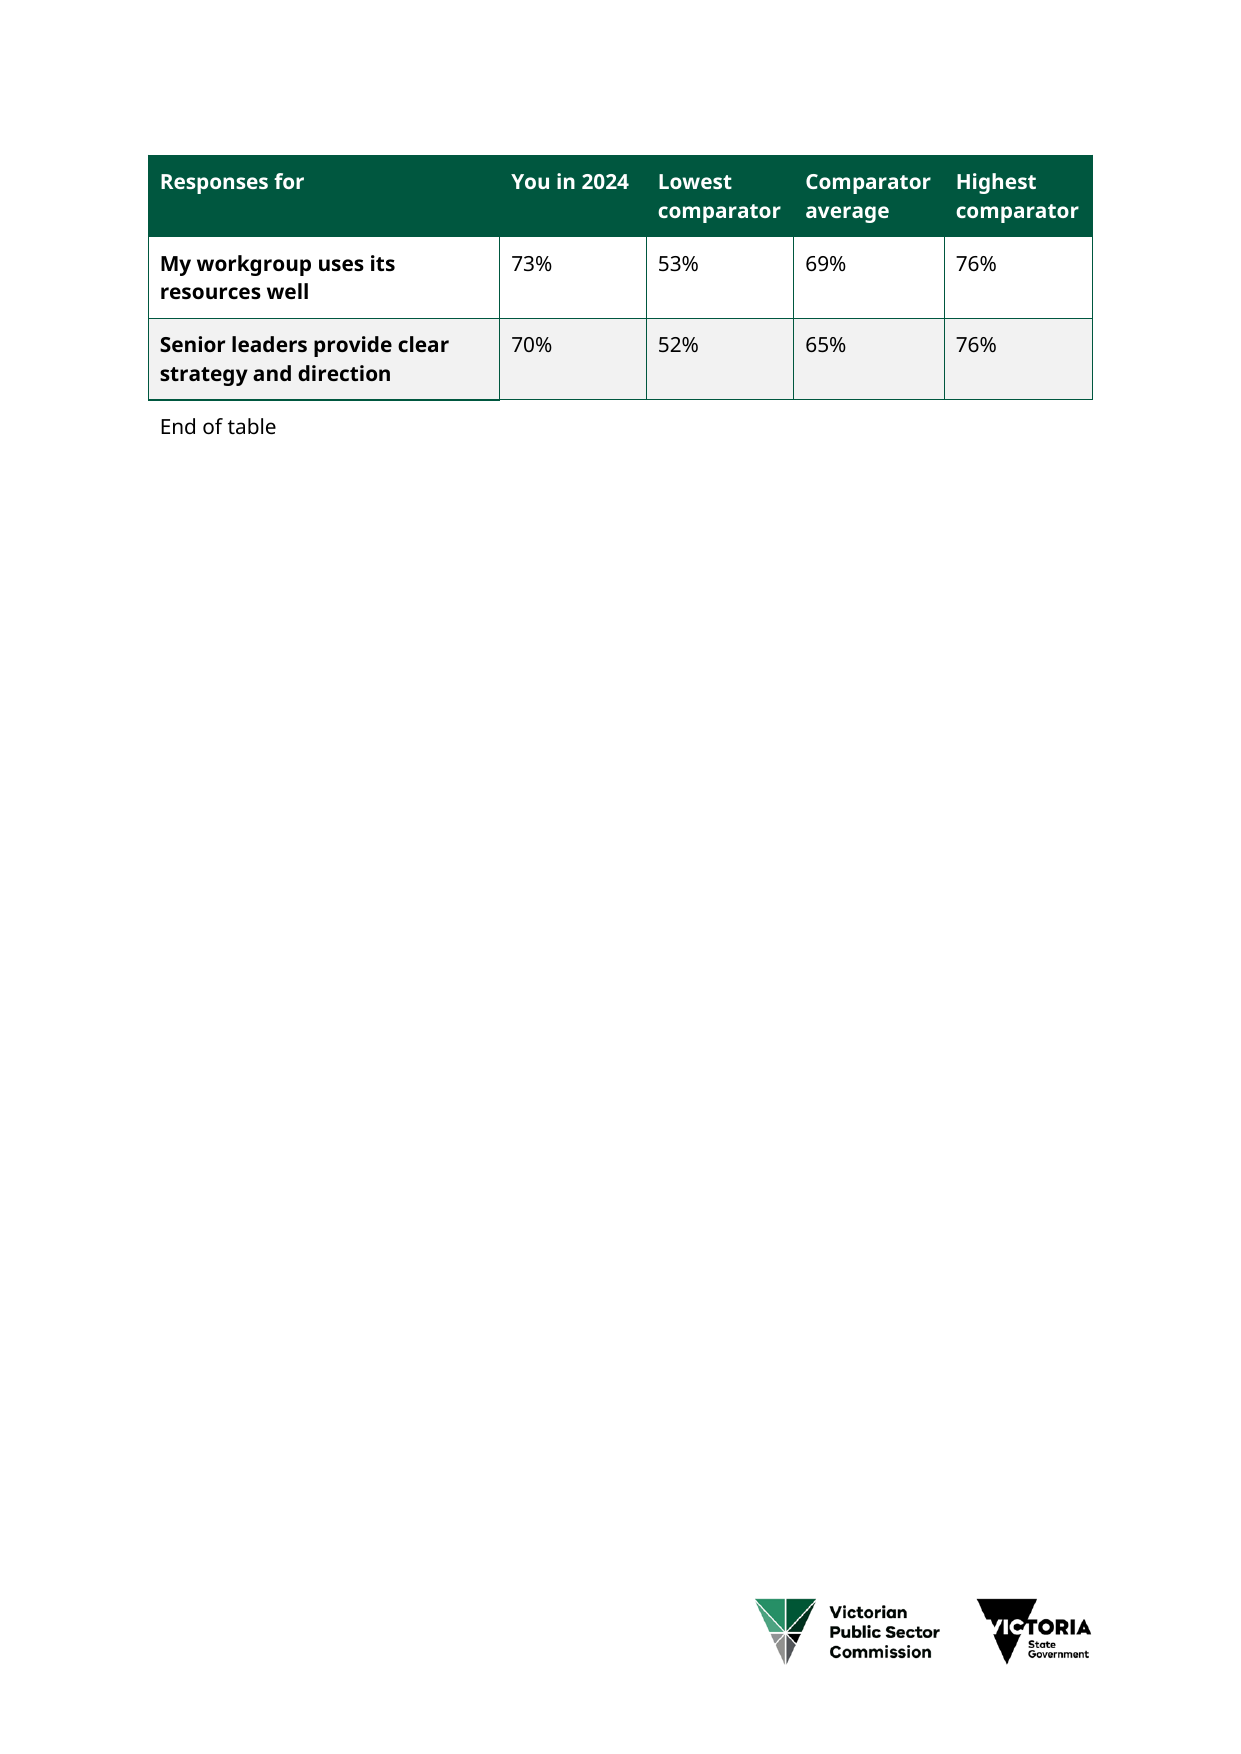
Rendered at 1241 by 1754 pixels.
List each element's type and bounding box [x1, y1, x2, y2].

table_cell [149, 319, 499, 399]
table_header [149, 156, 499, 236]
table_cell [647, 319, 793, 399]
picture [754, 1598, 1093, 1666]
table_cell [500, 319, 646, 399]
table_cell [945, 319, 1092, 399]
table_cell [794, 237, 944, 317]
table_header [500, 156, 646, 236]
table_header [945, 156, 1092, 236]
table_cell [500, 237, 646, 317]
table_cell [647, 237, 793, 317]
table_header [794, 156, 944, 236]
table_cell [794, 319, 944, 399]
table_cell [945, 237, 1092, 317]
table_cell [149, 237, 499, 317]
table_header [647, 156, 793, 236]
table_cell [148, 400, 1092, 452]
